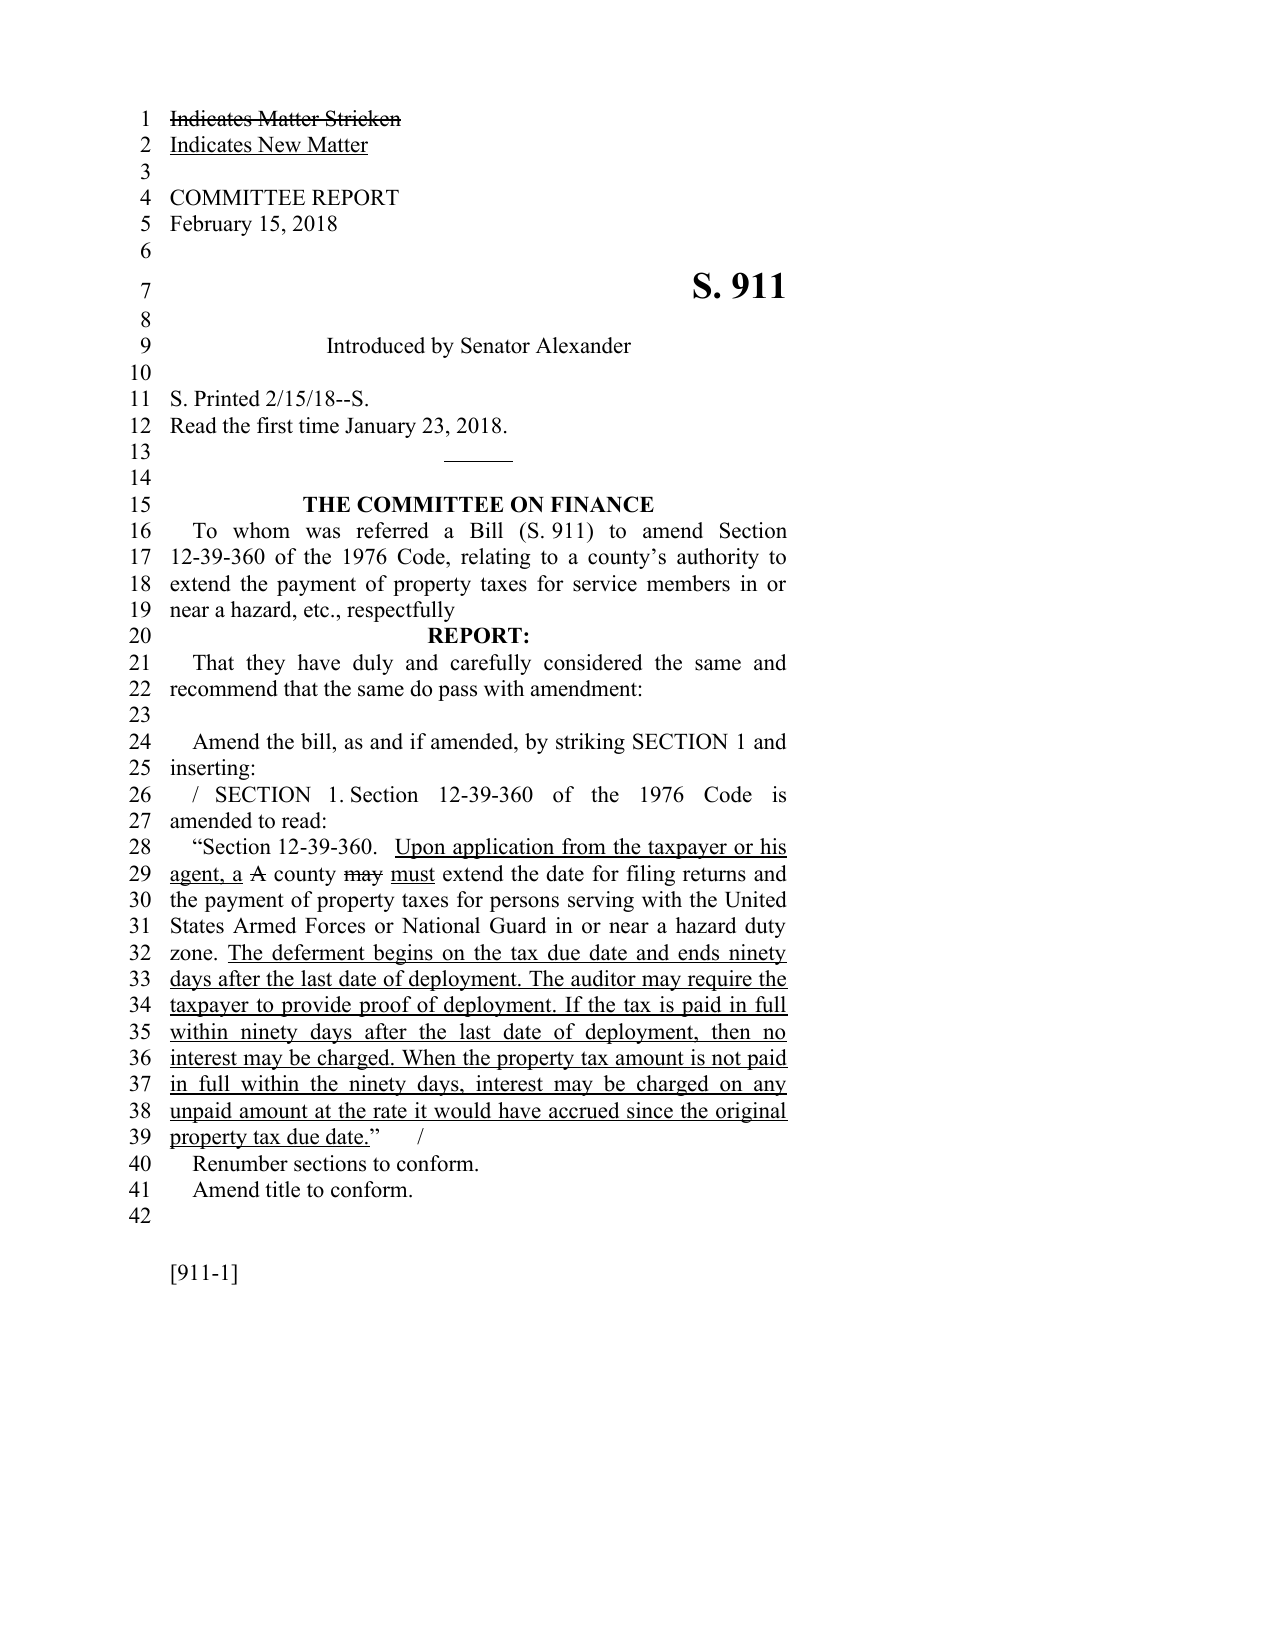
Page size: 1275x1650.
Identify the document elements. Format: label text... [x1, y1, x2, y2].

text Amend title to conform. [169, 1176, 787, 1202]
text Indicates Matter Stricken [169, 105, 787, 131]
text S. 911 [169, 263, 787, 306]
text / SECTION 1. Section 12-39-360 of the 1976 Code is amended to read: [169, 781, 787, 833]
text Read the first time January 23, 2018. [169, 412, 787, 438]
text “Section 12-39-360. Upon application from the taxpayer or his agent, a A county may must extend the date for filing returns and the payment of property taxes for persons serving with the United States Armed Forces or National Guard in or near a hazard duty zone. The deferment begins on the tax due date and ends ninety days after the last date of deployment. The auditor may require the taxpayer to provide proof of deployment. If the tax is paid in full within ninety days after the last date of deployment, then no interest may be charged. When the property tax amount is not paid in full within the ninety days, interest may be charged on any unpaid amount at the rate it would have accrued since the original property tax due date.” / [169, 833, 787, 988]
text Indicates New Matter [169, 131, 787, 158]
text S. Printed 2/15/18--S. [169, 385, 787, 412]
text That they have duly and carefully considered the same and recommend that the same do pass with amendment: [169, 649, 787, 702]
text To whom was referred a Bill (S. 911) to amend Section 12-39-360 of the 1976 Code, relating to a county’s authority to extend the payment of property taxes for service members in or near a hazard, etc., respectfully [169, 517, 787, 622]
text COMMITTEE REPORT [169, 184, 787, 210]
text February 15, 2018 [169, 210, 787, 237]
text Amend the bill, as and if amended, by striking SECTION 1 and inserting: [169, 728, 787, 781]
text THE COMMITTEE ON FINANCE [169, 491, 787, 517]
text Introduced by Senator Alexander [169, 333, 787, 359]
text REPORT: [169, 622, 787, 649]
text Renumber sections to conform. [169, 1149, 787, 1176]
